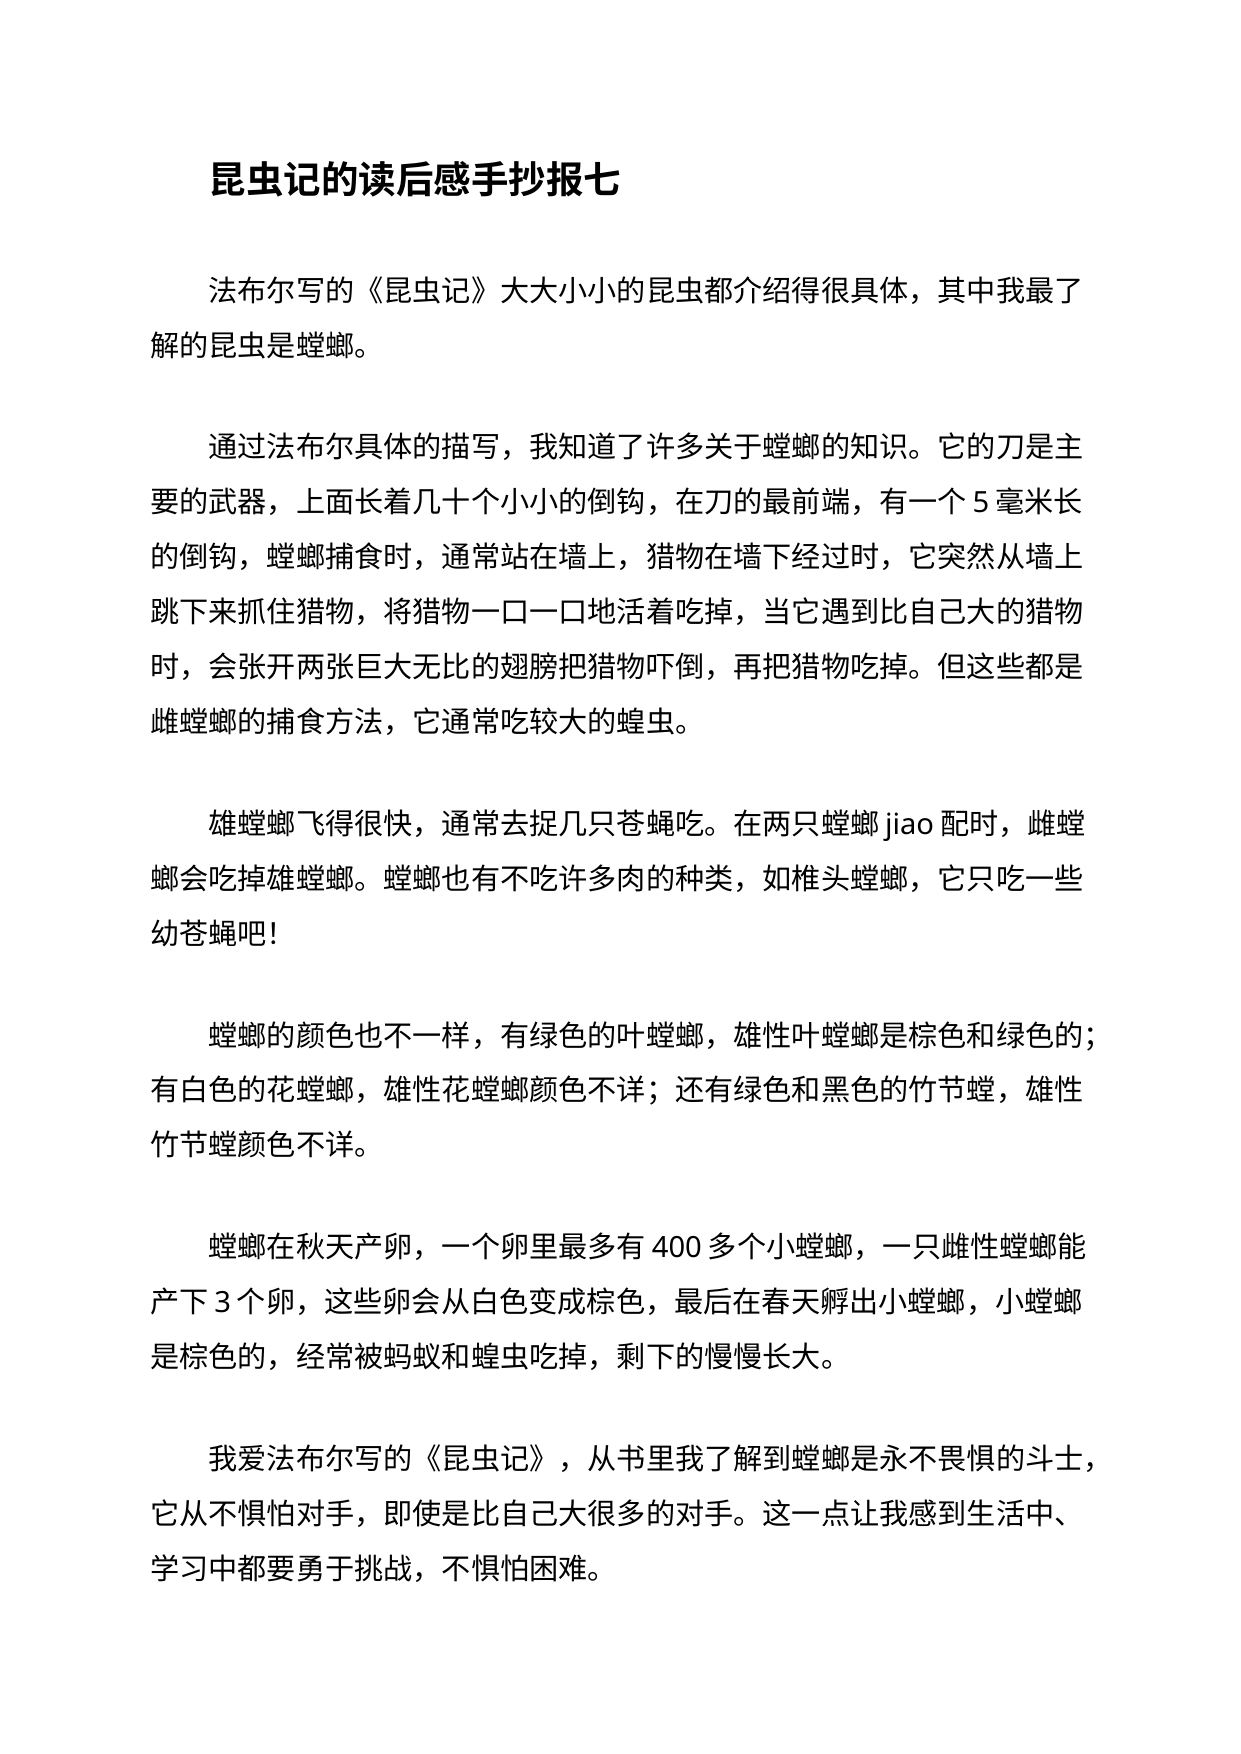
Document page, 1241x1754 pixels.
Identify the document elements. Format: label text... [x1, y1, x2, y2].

text 通过法布尔具体的描写，我知道了许多关于螳螂的知识。它的刀是主要的武器，上面长着几十个小小的倒钩，在刀的最前端，有一个5毫米长的倒钩，螳螂捕食时，通常站在墙上，猎物在墙下经过时，它突然从墙上跳下来抓住猎物，将猎物一口一口地活着吃掉，当它遇到比自己大的猎物时，会张开两张巨大无比的翅膀把猎物吓倒，再把猎物吃掉。但这些都是雌螳螂的捕食方法，它通常吃较大的蝗虫。 [150, 424, 1090, 741]
text 螳螂在秋天产卵，一个卵里最多有400多个小螳螂，一只雌性螳螂能产下3个卵，这些卵会从白色变成棕色，最后在春天孵出小螳螂，小螳螂是棕色的，经常被蚂蚁和蝗虫吃掉，剩下的慢慢长大。 [150, 1224, 1090, 1376]
text 昆虫记的读后感手抄报七 [150, 150, 1090, 204]
text 法布尔写的《昆虫记》大大小小的昆虫都介绍得很具体，其中我最了解的昆虫是螳螂。 [150, 267, 1090, 364]
text 我爱法布尔写的《昆虫记》，从书里我了解到螳螂是永不畏惧的斗士，它从不惧怕对手，即使是比自己大很多的对手。这一点让我感到生活中、学习中都要勇于挑战，不惧怕困难。 [150, 1435, 1090, 1587]
text 雄螳螂飞得很快，通常去捉几只苍蝇吃。在两只螳螂jiao配时，雌螳螂会吃掉雄螳螂。螳螂也有不吃许多肉的种类，如椎头螳螂，它只吃一些幼苍蝇吧！ [150, 800, 1090, 953]
text 螳螂的颜色也不一样，有绿色的叶螳螂，雄性叶螳螂是棕色和绿色的；有白色的花螳螂，雄性花螳螂颜色不详；还有绿色和黑色的竹节螳，雄性竹节螳颜色不详。 [150, 1012, 1090, 1164]
